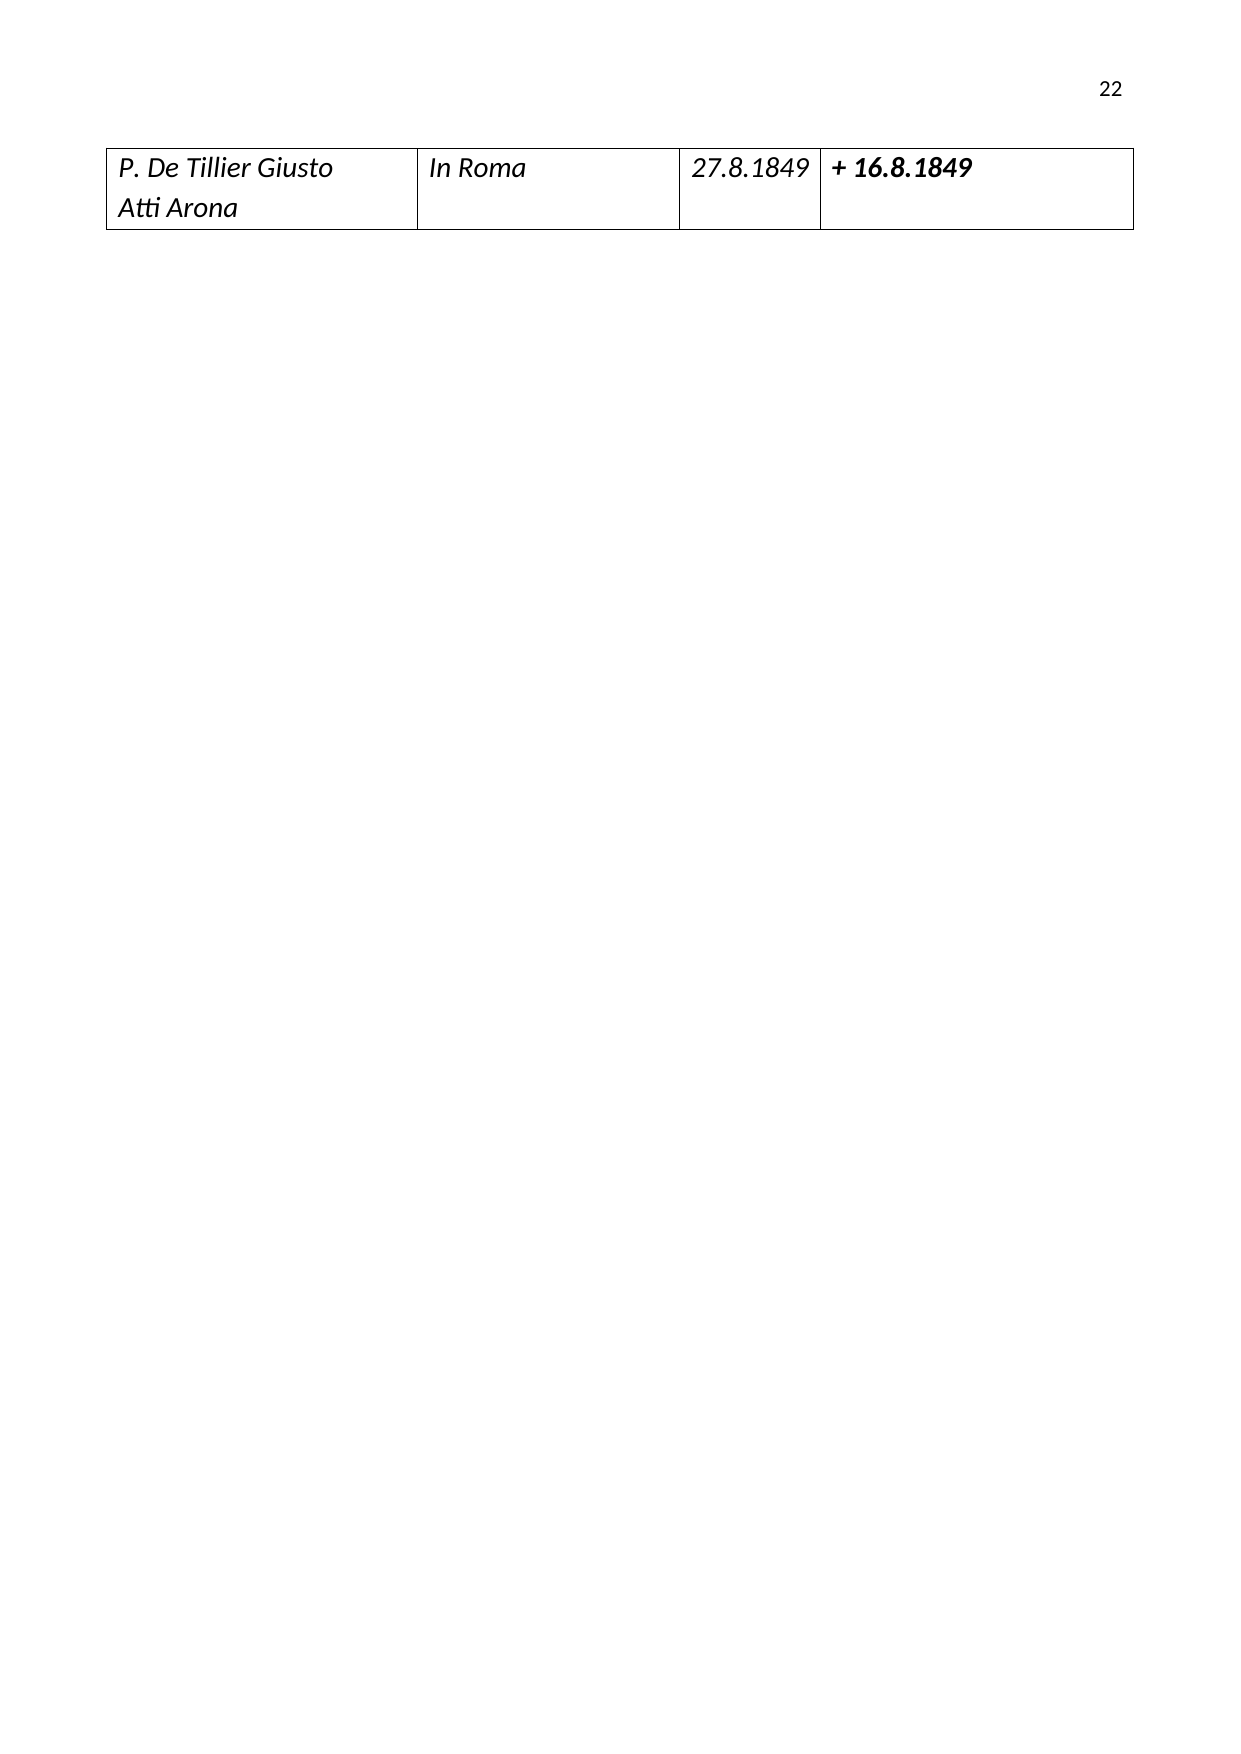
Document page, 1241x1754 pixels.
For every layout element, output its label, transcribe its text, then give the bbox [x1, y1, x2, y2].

table_header + 16.8.1849 [821, 149, 1133, 229]
table_header 27.8.1849 [680, 149, 820, 229]
table_header P. De Tillier Giusto Atti Arona [107, 149, 417, 229]
table_header In Roma [418, 149, 679, 229]
